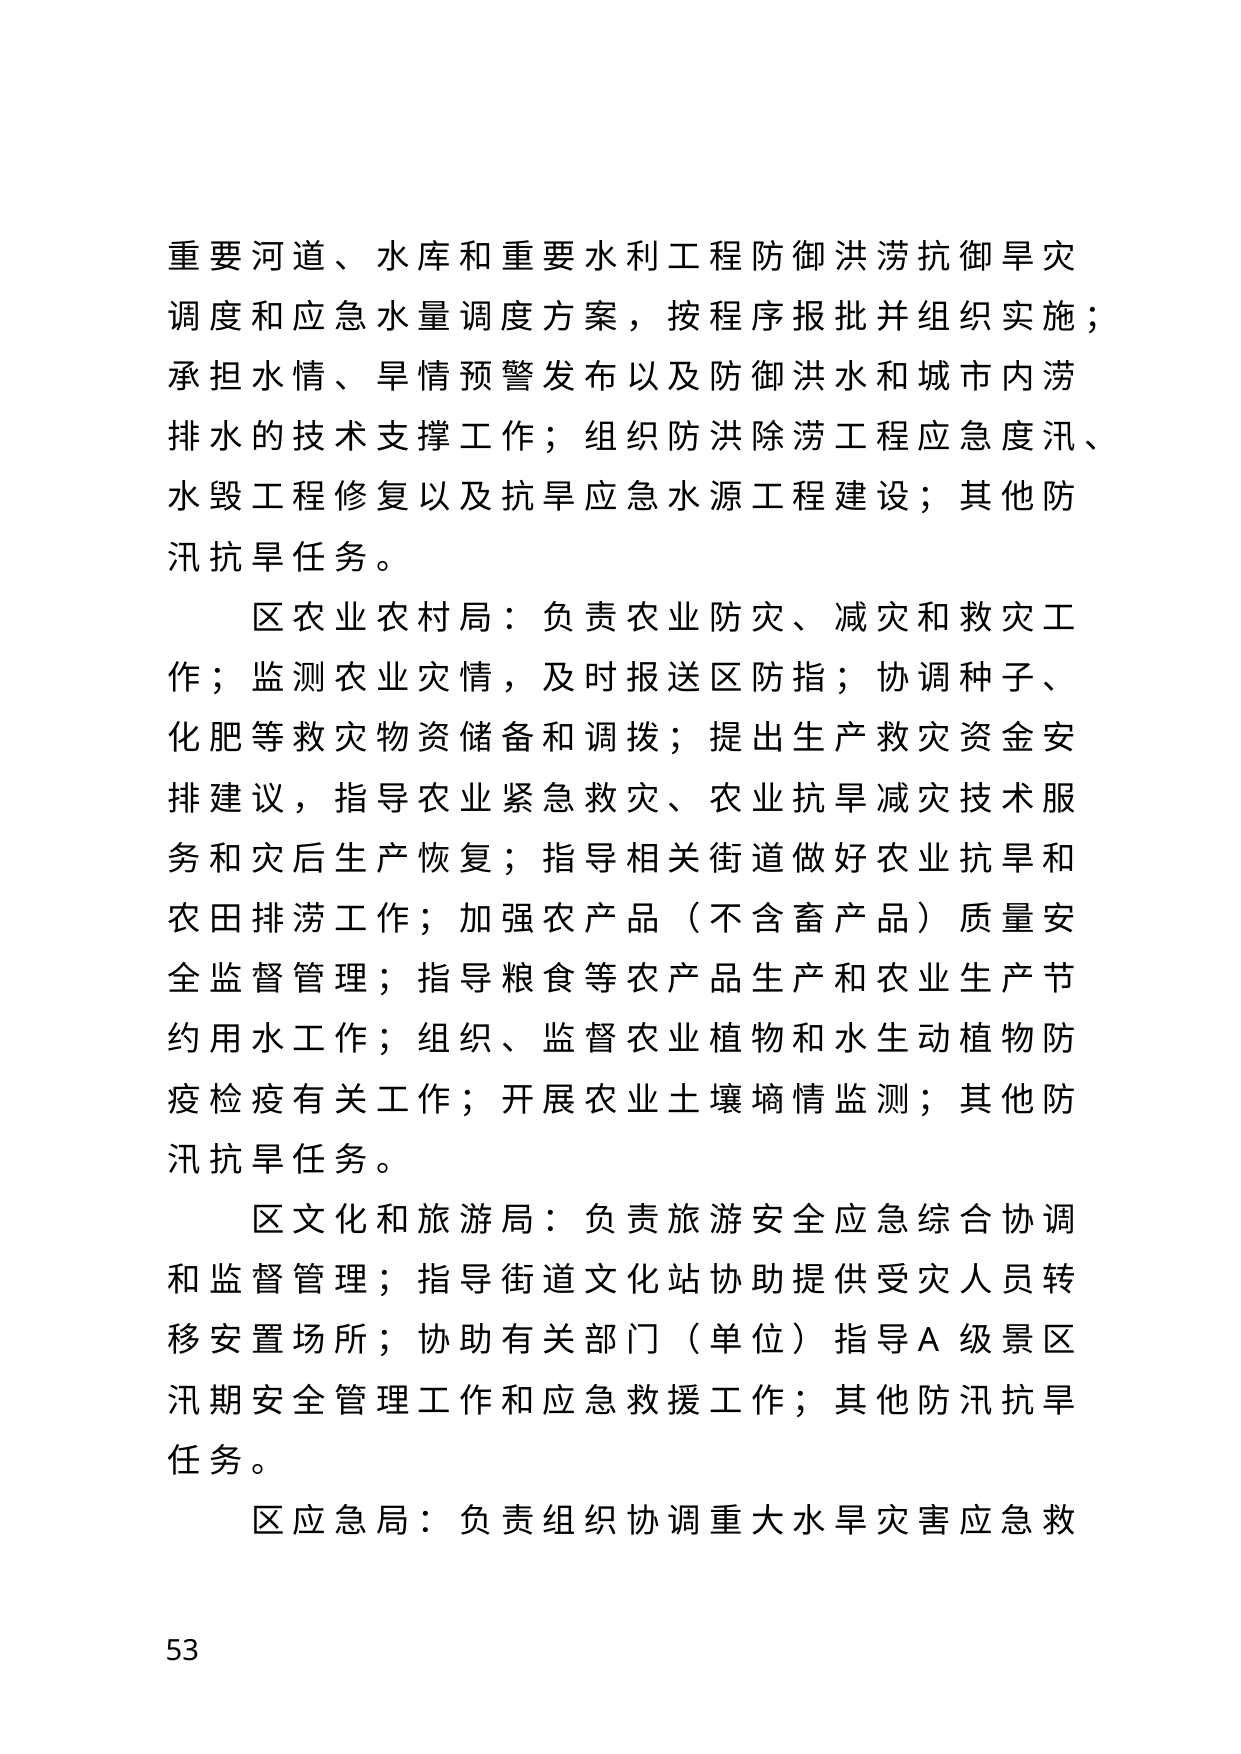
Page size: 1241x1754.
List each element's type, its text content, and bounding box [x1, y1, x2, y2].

text 区文化和旅游局：负责旅游安全应急综合协调和监督管理；指导街道文化站协助提供受灾人员转移安置场所；协助有关部门（单位）指导A级景区汛期安全管理工作和应急救援工作；其他防汛抗旱任务。 [168, 1187, 1084, 1488]
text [168, 1488, 1084, 1548]
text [168, 223, 1084, 585]
text 区农业农村局：负责农业防灾、减灾和救灾工作；监测农业灾情，及时报送区防指；协调种子、化肥等救灾物资储备和调拨；提出生产救灾资金安排建议，指导农业紧急救灾、农业抗旱减灾技术服务和灾后生产恢复；指导相关街道做好农业抗旱和农田排涝工作；加强农产品（不含畜产品）质量安全监督管理；指导粮食等农产品生产和农业生产节约用水工作；组织、监督农业植物和水生动植物防疫检疫有关工作；开展农业土壤墒情监测；其他防汛抗旱任务。 [168, 585, 1084, 1187]
